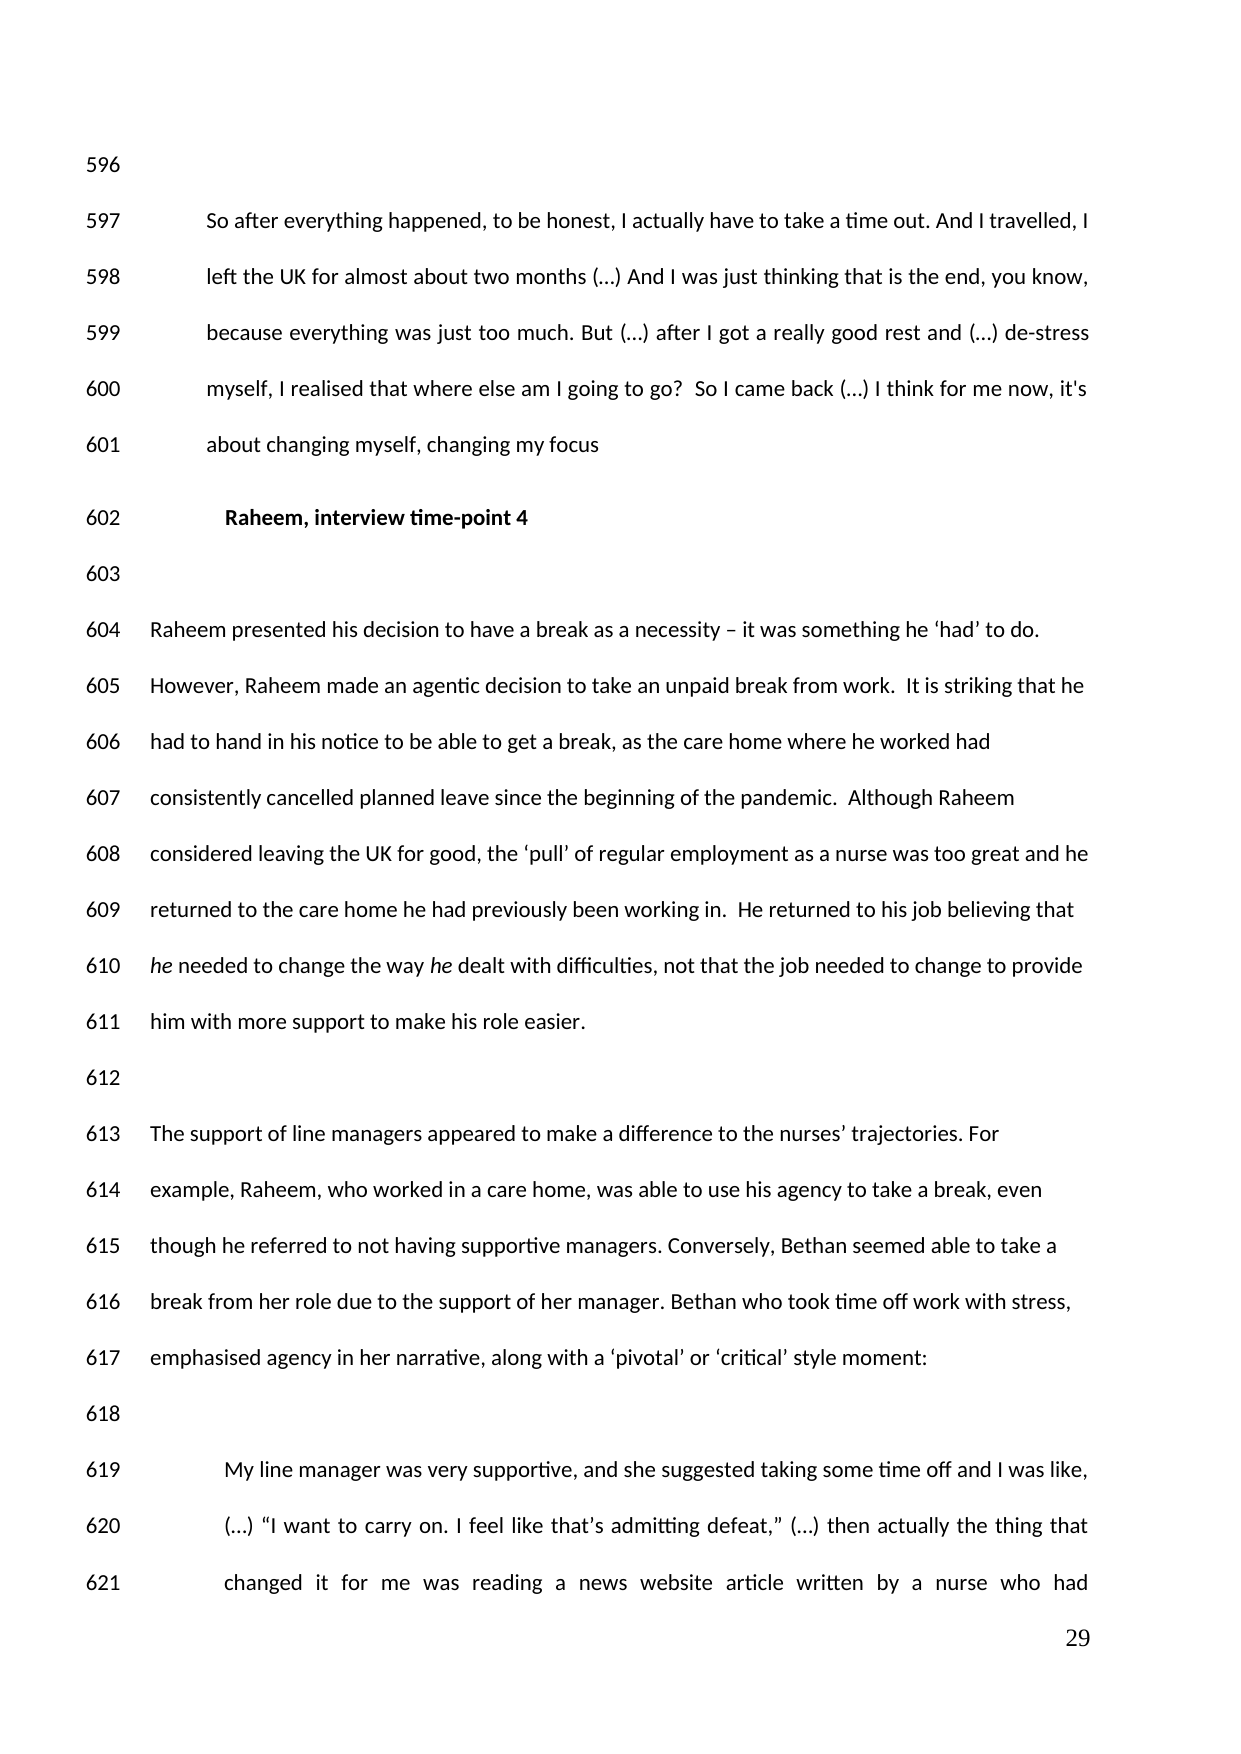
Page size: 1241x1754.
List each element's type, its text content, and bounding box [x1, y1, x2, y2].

text Raheem presented his decision to have a break as a necessity – it was something he ‘had’ to do. However, Raheem made an agentic decision to take an unpaid break from work. It is striking that he had to hand in his notice to be able to get a break, as the care home where he worked had consistently cancelled planned leave since the beginning of the pandemic. Although Raheem considered leaving the UK for good, the ‘pull’ of regular employment as a nurse was too great and he returned to the care home he had previously been working in. He returned to his job believing that he needed to change the way he dealt with difficulties, not that the job needed to change to provide him with more support to make his role easier. [150, 615, 1090, 1035]
text So after everything happened, to be honest, I actually have to take a time out. And I travelled, I left the UK for almost about two months (…) And I was just thinking that is the end, you know, because everything was just too much. But (…) after I got a really good rest and (…) de-stress myself, I realised that where else am I going to go? So I came back (…) I think for me now, it's about changing myself, changing my focus [150, 206, 1090, 458]
text The support of line managers appeared to make a difference to the nurses’ trajectories. For example, Raheem, who worked in a care home, was able to use his agency to take a break, even though he referred to not having supportive managers. Conversely, Bethan seemed able to take a break from her role due to the support of her manager. Bethan who took time off work with stress, emphasised agency in her narrative, along with a ‘pivotal’ or ‘critical’ style moment: [150, 1119, 1090, 1372]
text Raheem, interview time-point 4 [150, 503, 1090, 531]
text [150, 1456, 1090, 1596]
